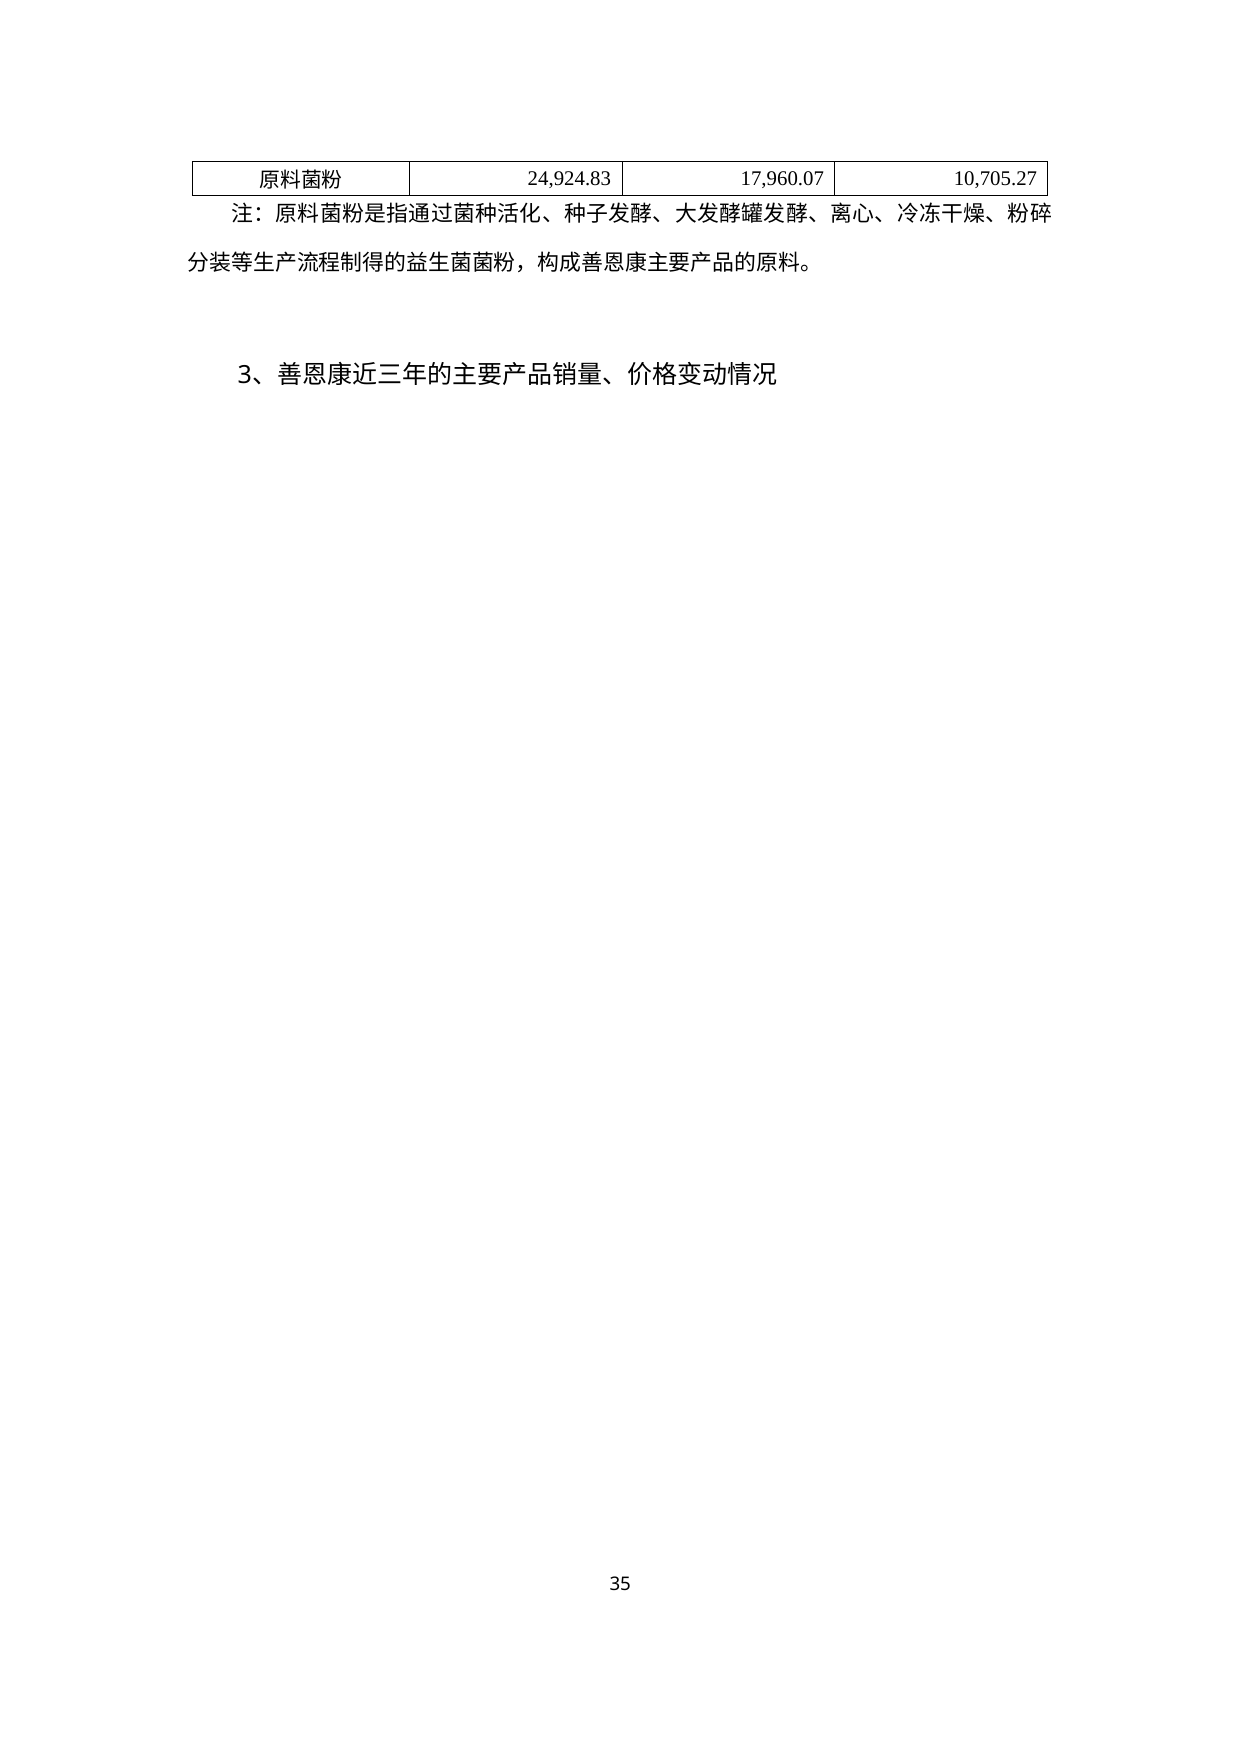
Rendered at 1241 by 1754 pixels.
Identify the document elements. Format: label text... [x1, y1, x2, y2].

text 3、善恩康近三年的主要产品销量、价格变动情况 [187, 340, 1053, 405]
text 注：原料菌粉是指通过菌种活化、种子发酵、大发酵罐发酵、离心、冷冻干燥、粉碎分装等生产流程制得的益生菌菌粉，构成善恩康主要产品的原料。 [187, 196, 1053, 277]
table_cell 17,960.07 [623, 162, 834, 195]
table_cell 原料菌粉 [193, 162, 409, 195]
table_cell 10,705.27 [835, 162, 1047, 195]
table_cell 24,924.83 [410, 162, 622, 195]
